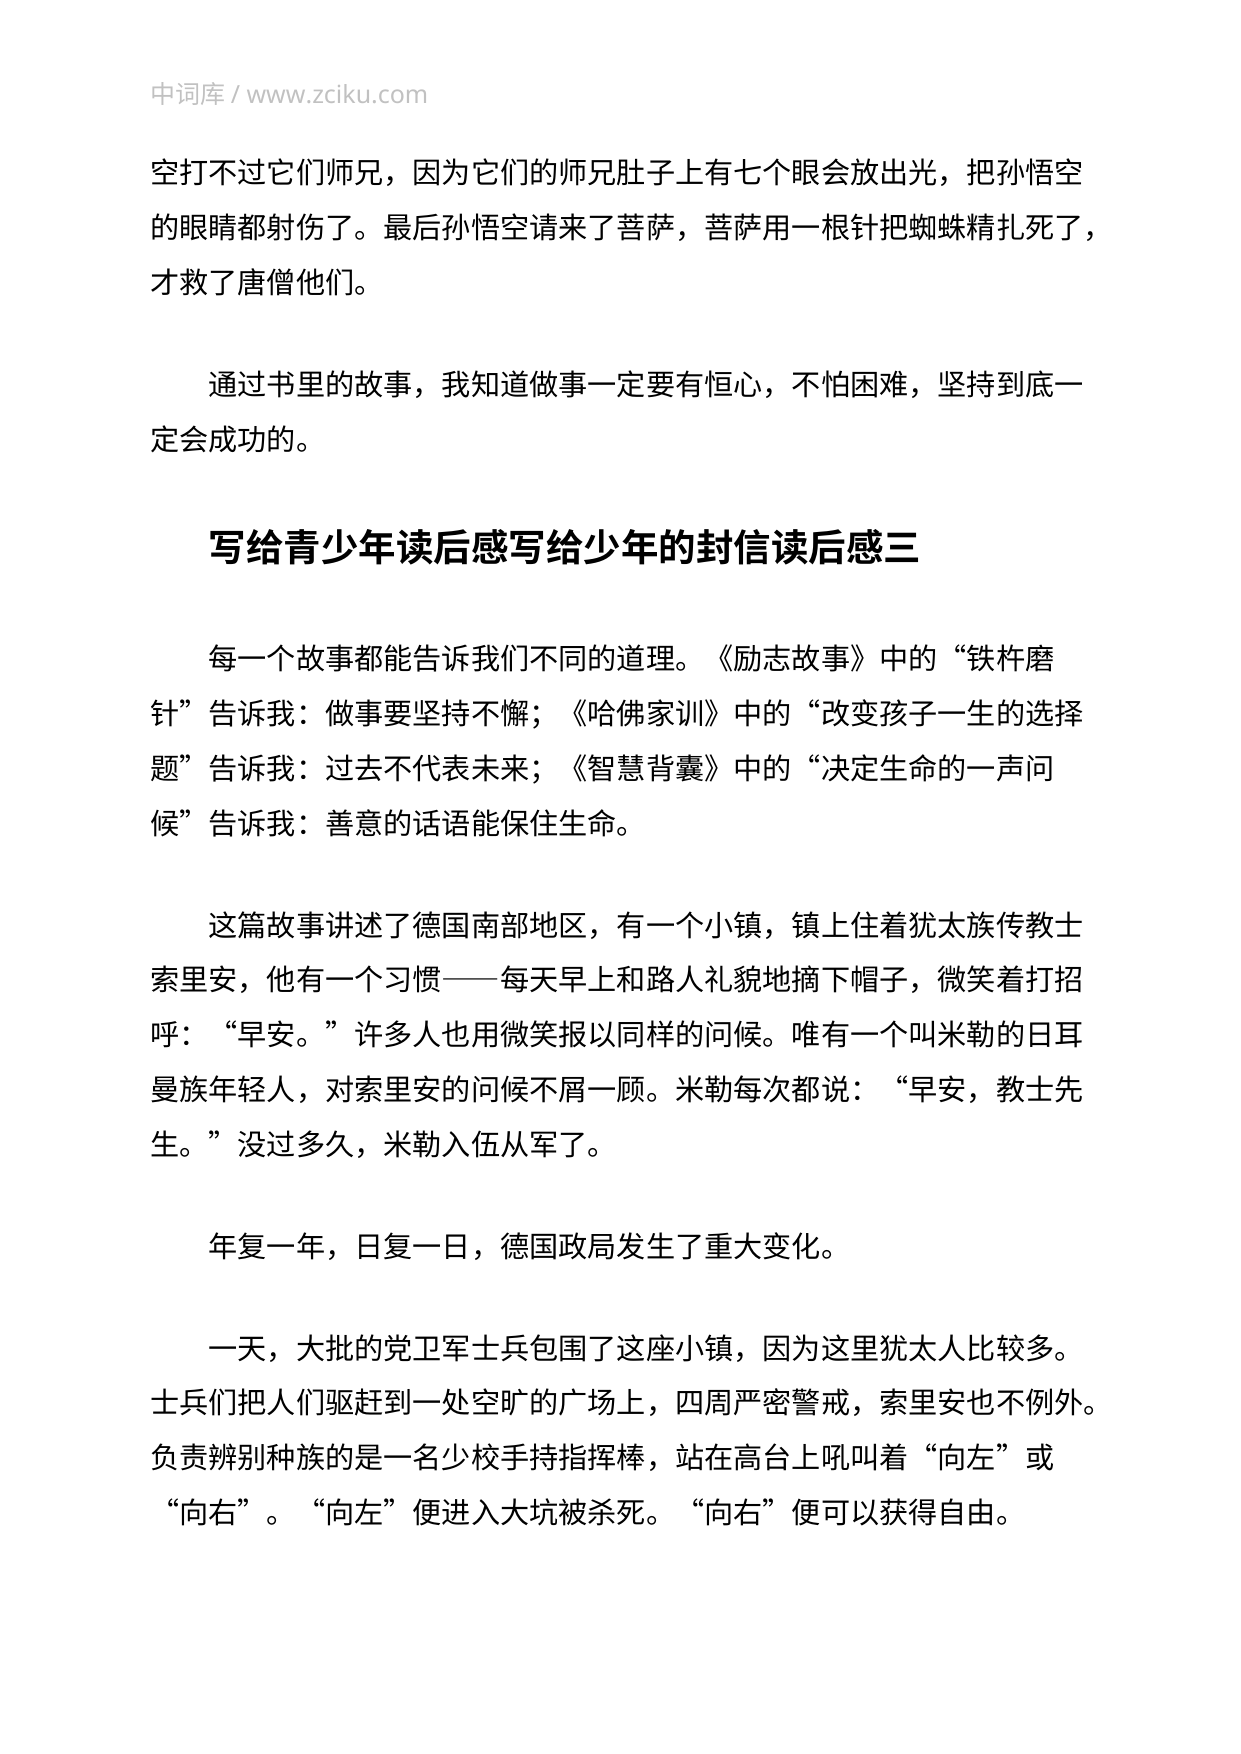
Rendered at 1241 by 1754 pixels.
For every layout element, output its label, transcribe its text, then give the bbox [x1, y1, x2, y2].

text 通过书里的故事，我知道做事一定要有恒心，不怕困难，坚持到底一定会成功的。 [150, 362, 1090, 459]
text 一天，大批的党卫军士兵包围了这座小镇，因为这里犹太人比较多。士兵们把人们驱赶到一处空旷的广场上，四周严密警戒，索里安也不例外。负责辨别种族的是一名少校手持指挥棒，站在高台上吼叫着“向左”或“向右”。“向左”便进入大坑被杀死。“向右”便可以获得自由。 [150, 1325, 1090, 1532]
text 年复一年，日复一日，德国政局发生了重大变化。 [150, 1223, 1090, 1266]
text 每一个故事都能告诉我们不同的道理。《励志故事》中的“铁杵磨针”告诉我：做事要坚持不懈；《哈佛家训》中的“改变孩子一生的选择题”告诉我：过去不代表未来；《智慧背囊》中的“决定生命的一声问候”告诉我：善意的话语能保住生命。 [150, 636, 1090, 843]
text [150, 150, 1090, 302]
text 这篇故事讲述了德国南部地区，有一个小镇，镇上住着犹太族传教士索里安，他有一个习惯——每天早上和路人礼貌地摘下帽子，微笑着打招呼：“早安。”许多人也用微笑报以同样的问候。唯有一个叫米勒的日耳曼族年轻人，对索里安的问候不屑一顾。米勒每次都说：“早安，教士先生。”没过多久，米勒入伍从军了。 [150, 902, 1090, 1164]
text 写给青少年读后感写给少年的封信读后感三 [150, 518, 1090, 572]
